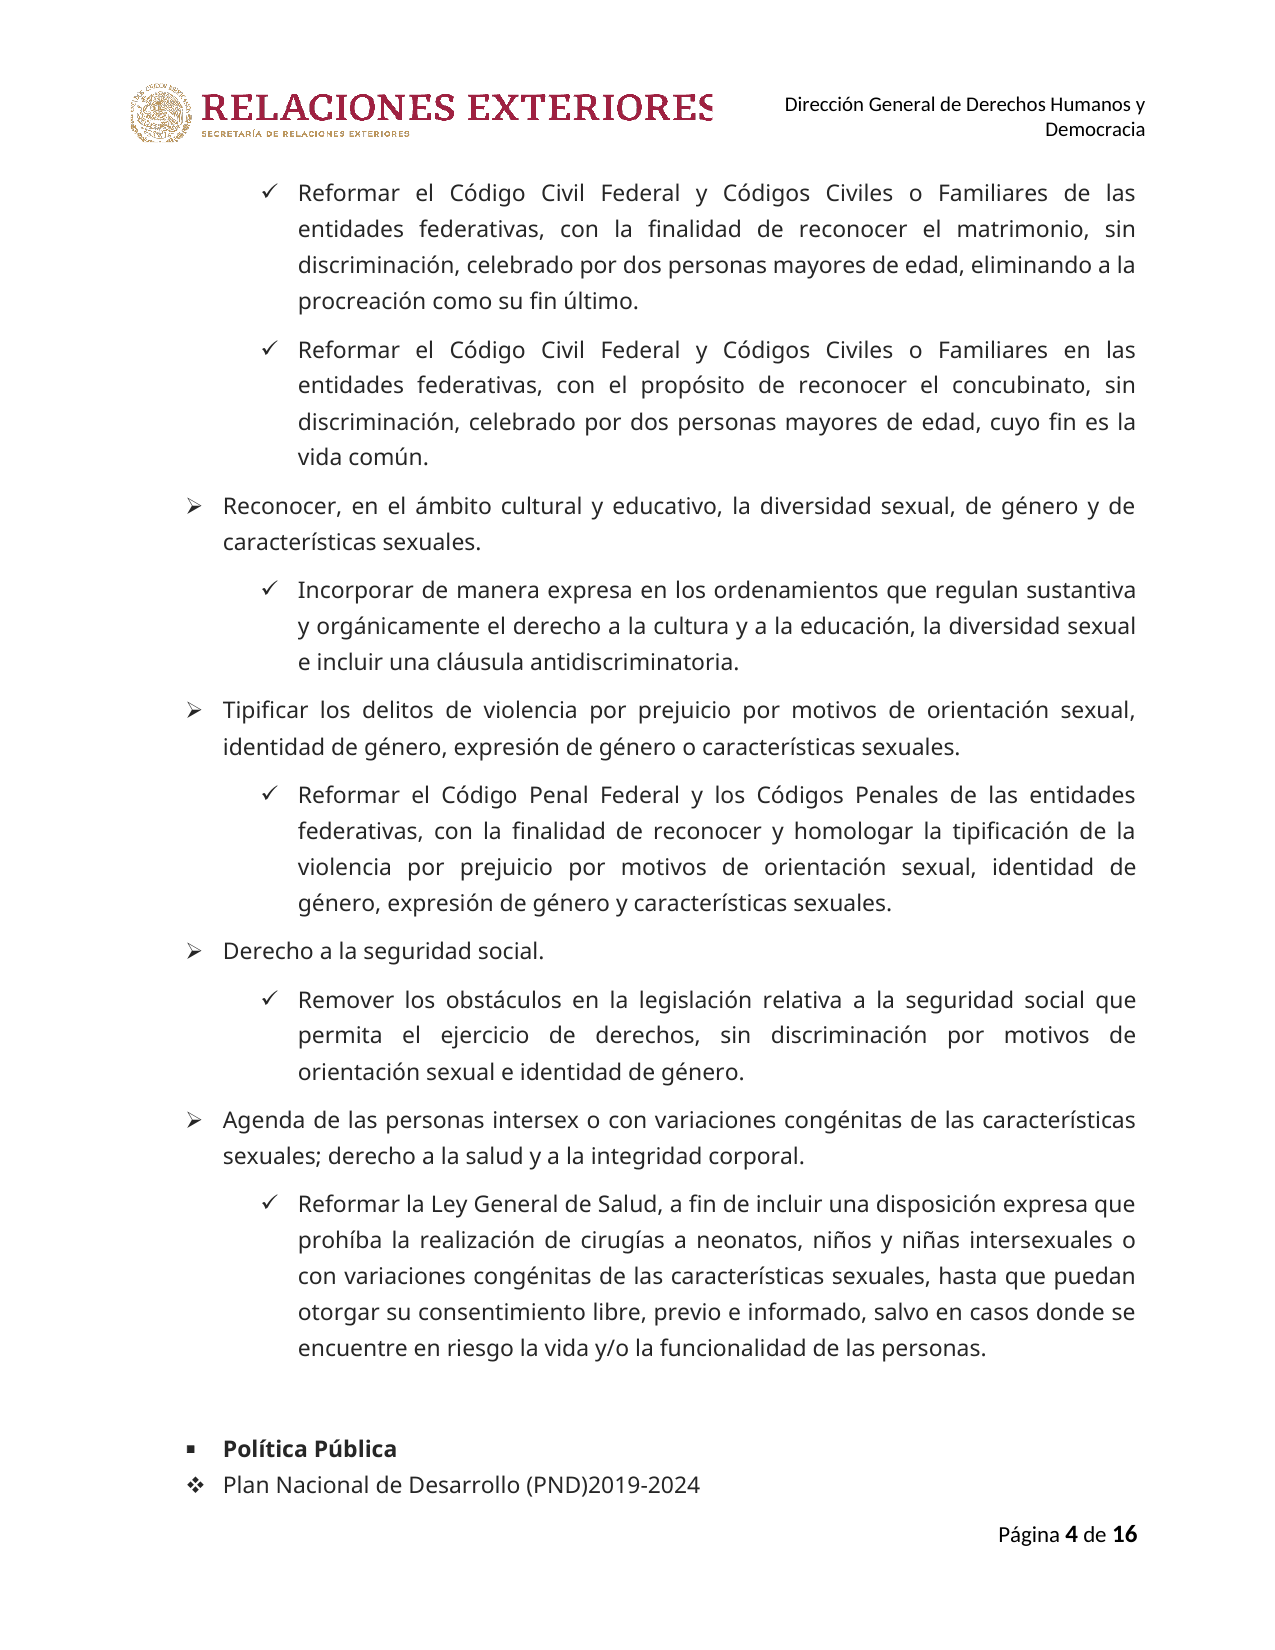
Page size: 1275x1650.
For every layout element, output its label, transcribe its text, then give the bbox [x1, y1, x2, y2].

list Reformar el Código Penal Federal y los Códigos Penales de las entidades federativas, con la finalidad de reconocer y homologar la tipificación de la violencia por prejuicio por motivos de orientación sexual, identidad de género, expresión de género y características sexuales. [260, 779, 1137, 918]
list Remover los obstáculos en la legislación relativa a la seguridad social que permita el ejercicio de derechos, sin discriminación por motivos de orientación sexual e identidad de género. [260, 983, 1137, 1087]
list Derecho a la seguridad social. [185, 935, 1137, 966]
list Agenda de las personas intersex o con variaciones congénitas de las características sexuales; derecho a la salud y a la integridad corporal. [185, 1104, 1137, 1171]
list Plan Nacional de Desarrollo (PND)2019-2024 [185, 1469, 1137, 1500]
list Tipificar los delitos de violencia por prejuicio por motivos de orientación sexual, identidad de género, expresión de género o características sexuales. [185, 694, 1137, 762]
list Política Pública [185, 1433, 1137, 1464]
list Reformar el Código Civil Federal y Códigos Civiles o Familiares de las entidades federativas, con la finalidad de reconocer el matrimonio, sin discriminación, celebrado por dos personas mayores de edad, eliminando a la procreación como su fin último. [260, 177, 1137, 316]
list Reformar el Código Civil Federal y Códigos Civiles o Familiares en las entidades federativas, con el propósito de reconocer el concubinato, sin discriminación, celebrado por dos personas mayores de edad, cuyo fin es la vida común. [260, 333, 1137, 473]
list Reconocer, en el ámbito cultural y educativo, la diversidad sexual, de género y de características sexuales. [185, 490, 1137, 557]
list Reformar la Ley General de Salud, a fin de incluir una disposición expresa que prohíba la realización de cirugías a neonatos, niños y niñas intersexuales o con variaciones congénitas de las características sexuales, hasta que puedan otorgar su consentimiento libre, previo e informado, salvo en casos donde se encuentre en riesgo la vida y/o la funcionalidad de las personas. [260, 1188, 1137, 1363]
list Incorporar de manera expresa en los ordenamientos que regulan sustantiva y orgánicamente el derecho a la cultura y a la educación, la diversidad sexual e incluir una cláusula antidiscriminatoria. [260, 574, 1137, 677]
picture [128, 83, 712, 142]
